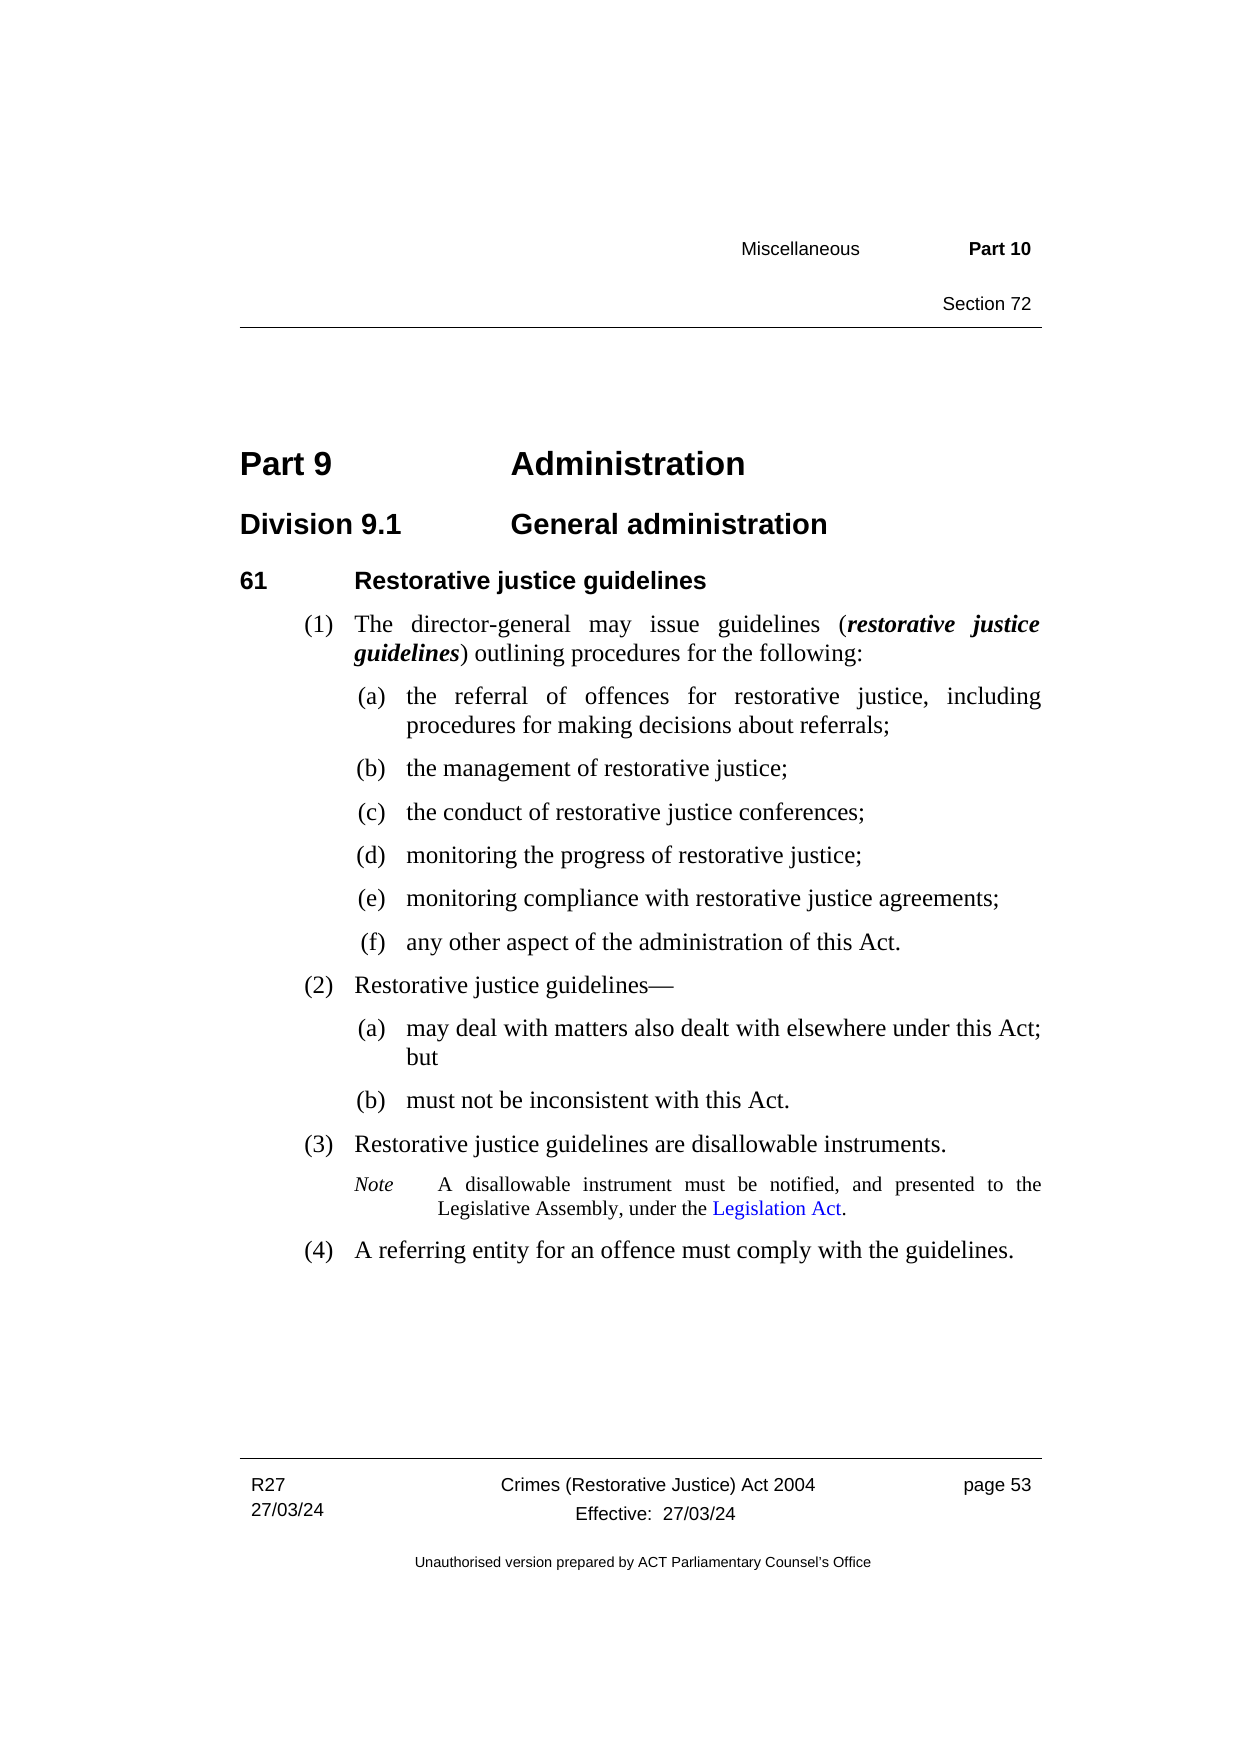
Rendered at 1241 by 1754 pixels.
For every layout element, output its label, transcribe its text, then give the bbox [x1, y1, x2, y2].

text Part 9 Administration [239, 444, 1042, 482]
text (d) monitoring the progress of restorative justice; [239, 840, 1042, 869]
text Note A disallowable instrument must be notified, and presented to the Legislative Assembly, under the Legislation Act. [354, 1172, 1042, 1220]
text (1) The director-general may issue guidelines (restorative justice guidelines) outlining procedures for the following: [239, 609, 1042, 667]
text (b) the management of restorative justice; [239, 753, 1042, 782]
text 61 Restorative justice guidelines [239, 566, 1042, 594]
text (c) the conduct of restorative justice conferences; [239, 797, 1042, 825]
text (f) any other aspect of the administration of this Act. [239, 927, 1042, 955]
text (e) monitoring compliance with restorative justice agreements; [239, 883, 1042, 912]
text (a) the referral of offences for restorative justice, including procedures for making decisions about referrals; [239, 681, 1042, 739]
text (2) Restorative justice guidelines— [239, 970, 1042, 999]
text Division 9.1 General administration [239, 507, 1042, 541]
text (3) Restorative justice guidelines are disallowable instruments. [239, 1129, 1042, 1157]
text (b) must not be inconsistent with this Act. [239, 1085, 1042, 1114]
text (4) A referring entity for an offence must comply with the guidelines. [239, 1235, 1042, 1263]
text (a) may deal with matters also dealt with elsewhere under this Act; but [239, 1013, 1042, 1071]
